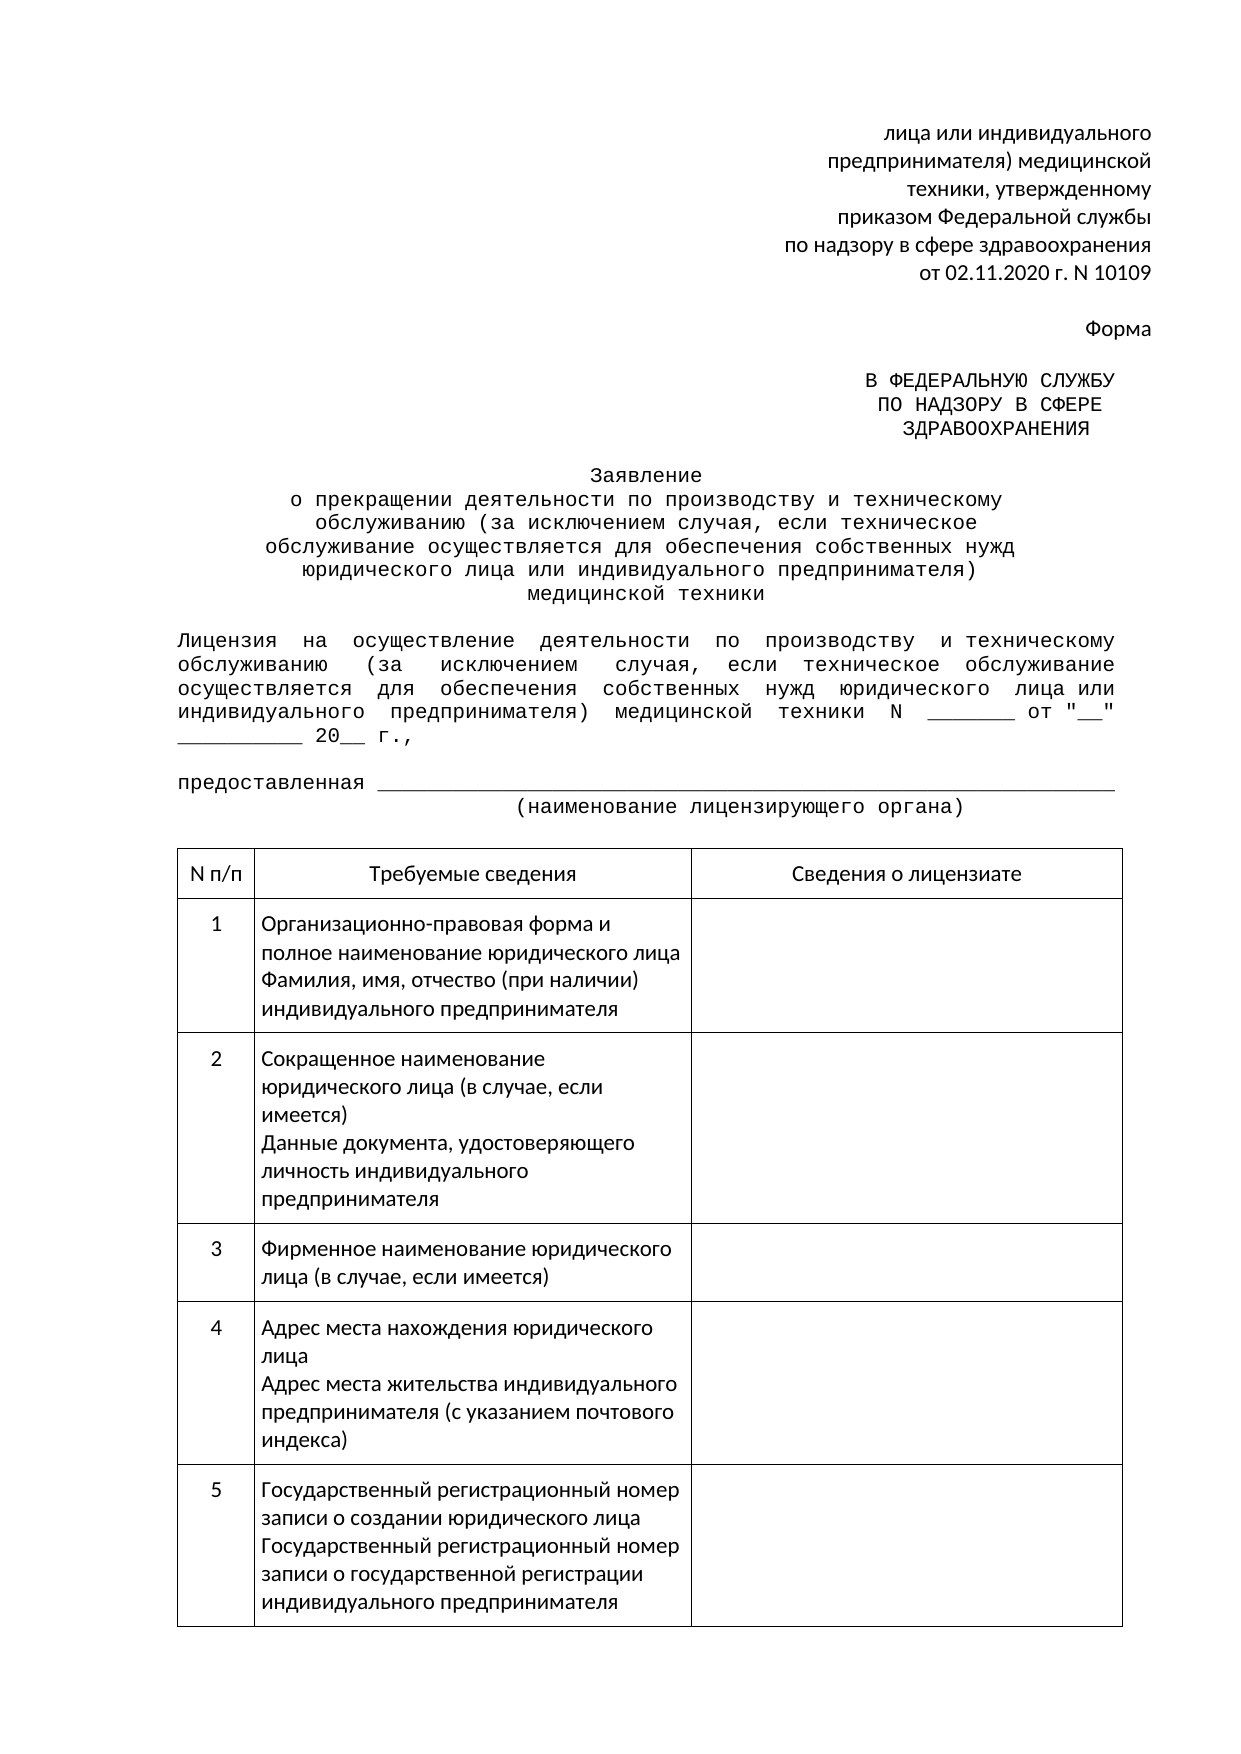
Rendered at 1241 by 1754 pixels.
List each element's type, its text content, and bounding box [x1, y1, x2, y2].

text В ФЕДЕРАЛЬНУЮ СЛУЖБУ [177, 370, 1152, 394]
text осуществляется для обеспечения собственных нужд юридического лица или [177, 678, 1152, 701]
text приказом Федеральной службы [177, 202, 1152, 230]
table_cell 2 [178, 1033, 254, 1223]
text Заявление [177, 465, 1152, 488]
table_cell [692, 1033, 1122, 1223]
table_cell [692, 1465, 1122, 1626]
text (наименование лицензирующего органа) [177, 796, 1152, 819]
text Форма [177, 314, 1152, 342]
text предпринимателя) медицинской [177, 146, 1152, 174]
table_cell Организационно-правовая форма и полное наименование юридического лица Фамилия, имя, отчество (при наличии) индивидуального предпринимателя [255, 899, 691, 1032]
table_cell Фирменное наименование юридического лица (в случае, если имеется) [255, 1224, 691, 1301]
text ЗДРАВООХРАНЕНИЯ [177, 418, 1152, 441]
table_cell [692, 1302, 1122, 1463]
text техники, утвержденному [177, 174, 1152, 202]
table_header Требуемые сведения [255, 849, 691, 898]
text предоставленная ___________________________________________________________ [177, 772, 1152, 796]
text юридического лица или индивидуального предпринимателя) [177, 559, 1152, 583]
text о прекращении деятельности по производству и техническому [177, 488, 1152, 512]
text от 02.11.2020 г. N 10109 [177, 258, 1152, 286]
text индивидуального предпринимателя) медицинской техники N _______ от "__" [177, 701, 1152, 725]
text по надзору в сфере здравоохранения [177, 230, 1152, 258]
table_cell [692, 899, 1122, 1032]
table_header Сведения о лицензиате [692, 849, 1122, 898]
text медицинской техники [177, 583, 1152, 607]
table_cell Государственный регистрационный номер записи о создании юридического лица Государственный регистрационный номер записи о государственной регистрации индивидуального предпринимателя [255, 1465, 691, 1626]
table_cell Сокращенное наименование юридического лица (в случае, если имеется) Данные документа, удостоверяющего личность индивидуального предпринимателя [255, 1033, 691, 1223]
table_header N п/п [178, 849, 254, 898]
text обслуживание осуществляется для обеспечения собственных нужд [177, 536, 1152, 559]
text __________ 20__ г., [177, 725, 1152, 749]
text Лицензия на осуществление деятельности по производству и техническому [177, 630, 1152, 654]
table_cell 5 [178, 1465, 254, 1626]
table_cell [692, 1224, 1122, 1301]
text ПО НАДЗОРУ В СФЕРЕ [177, 394, 1152, 418]
text обслуживанию (за исключением случая, если техническое обслуживание [177, 654, 1152, 678]
table_cell Адрес места нахождения юридического лица Адрес места жительства индивидуального предпринимателя (с указанием почтового индекса) [255, 1302, 691, 1463]
text лица или индивидуального [177, 118, 1152, 146]
table_cell 3 [178, 1224, 254, 1301]
table_cell 1 [178, 899, 254, 1032]
text обслуживанию (за исключением случая, если техническое [177, 512, 1152, 536]
table_cell 4 [178, 1302, 254, 1463]
